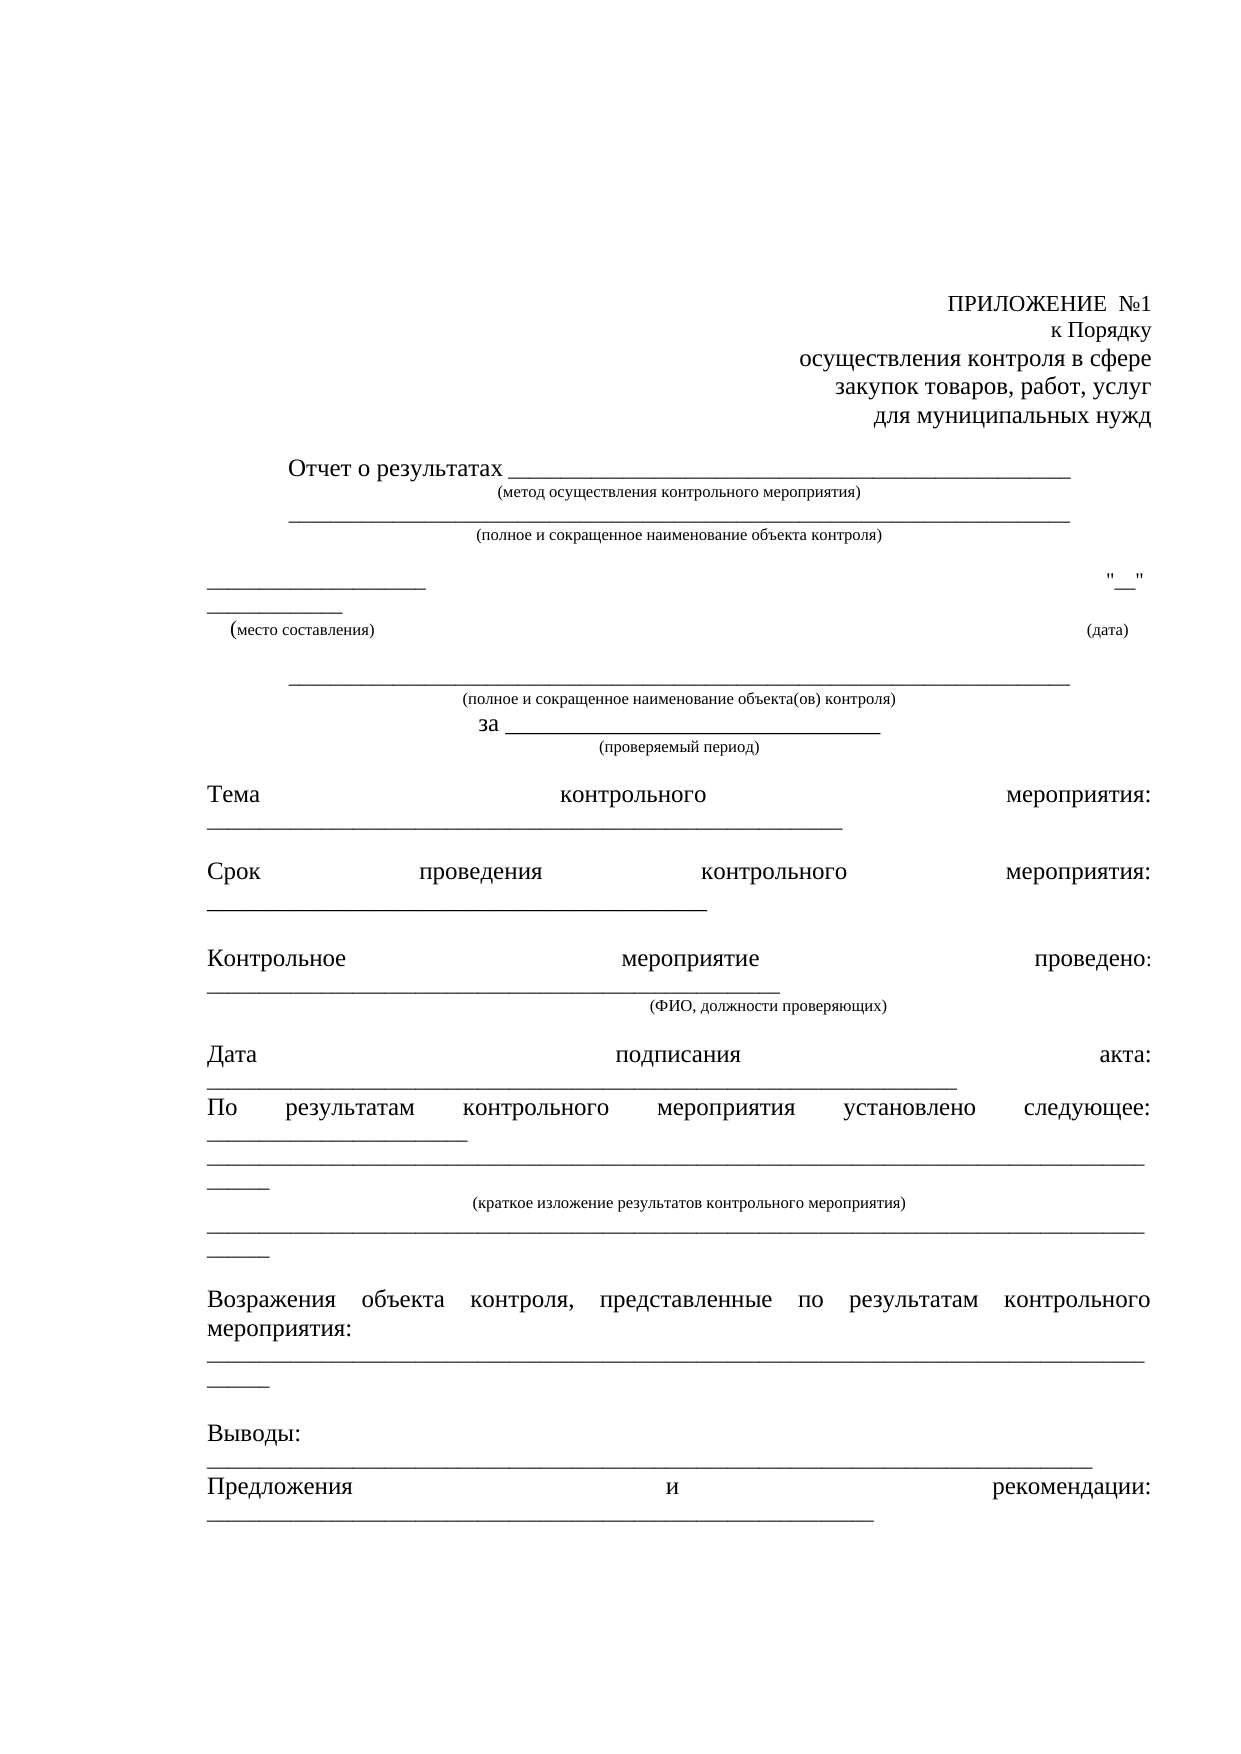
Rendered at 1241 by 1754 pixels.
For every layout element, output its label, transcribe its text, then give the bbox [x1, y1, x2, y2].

text Отчет о результатах ______________________________________________________ [207, 453, 1152, 482]
text Контрольное мероприятие проведено: _______________________________________________________ [207, 943, 1152, 996]
text Срок проведения контрольного мероприятия: ________________________________________ [207, 856, 1152, 914]
text ___________________________________________________________________________ [207, 501, 1152, 525]
text (метод осуществления контрольного мероприятия) [207, 482, 1152, 501]
text (место составления) (дата) [207, 616, 1152, 640]
text осуществления контроля в сфере [207, 343, 1152, 371]
text (ФИО, должности проверяющих) [207, 996, 1152, 1015]
text для муниципальных нужд [207, 400, 1152, 429]
text ________________________________________________________________________________________________ [207, 1212, 1152, 1260]
text закупок товаров, работ, услуг [207, 371, 1152, 400]
text (краткое изложение результатов контрольного мероприятия) [207, 1192, 1152, 1212]
text По результатам контрольного мероприятия установлено следующее: _________________________ [207, 1092, 1152, 1144]
text _____________________ "__" _____________ [207, 568, 1152, 616]
text Выводы: _____________________________________________________________________________________ [207, 1418, 1152, 1471]
text Дата подписания акта: ________________________________________________________________________ [207, 1039, 1152, 1092]
text к Порядку [207, 316, 1152, 343]
text Предложения и рекомендации: ________________________________________________________________ [207, 1471, 1152, 1524]
text (проверяемый период) [207, 736, 1152, 756]
text ________________________________________________________________________________________________ [207, 1341, 1152, 1389]
text ___________________________________________________________________________ [207, 664, 1152, 688]
text ________________________________________________________________________________________________ [207, 1144, 1152, 1192]
text за ______________________________ [207, 708, 1152, 736]
text (полное и сокращенное наименование объекта(ов) контроля) [207, 688, 1152, 708]
text Возражения объекта контроля, представленные по результатам контрольного мероприятия: [207, 1284, 1152, 1341]
text (полное и сокращенное наименование объекта контроля) [207, 525, 1152, 544]
text ПРИЛОЖЕНИЕ №1 [207, 290, 1152, 316]
text Тема контрольного мероприятия: _____________________________________________________________ [207, 779, 1152, 832]
